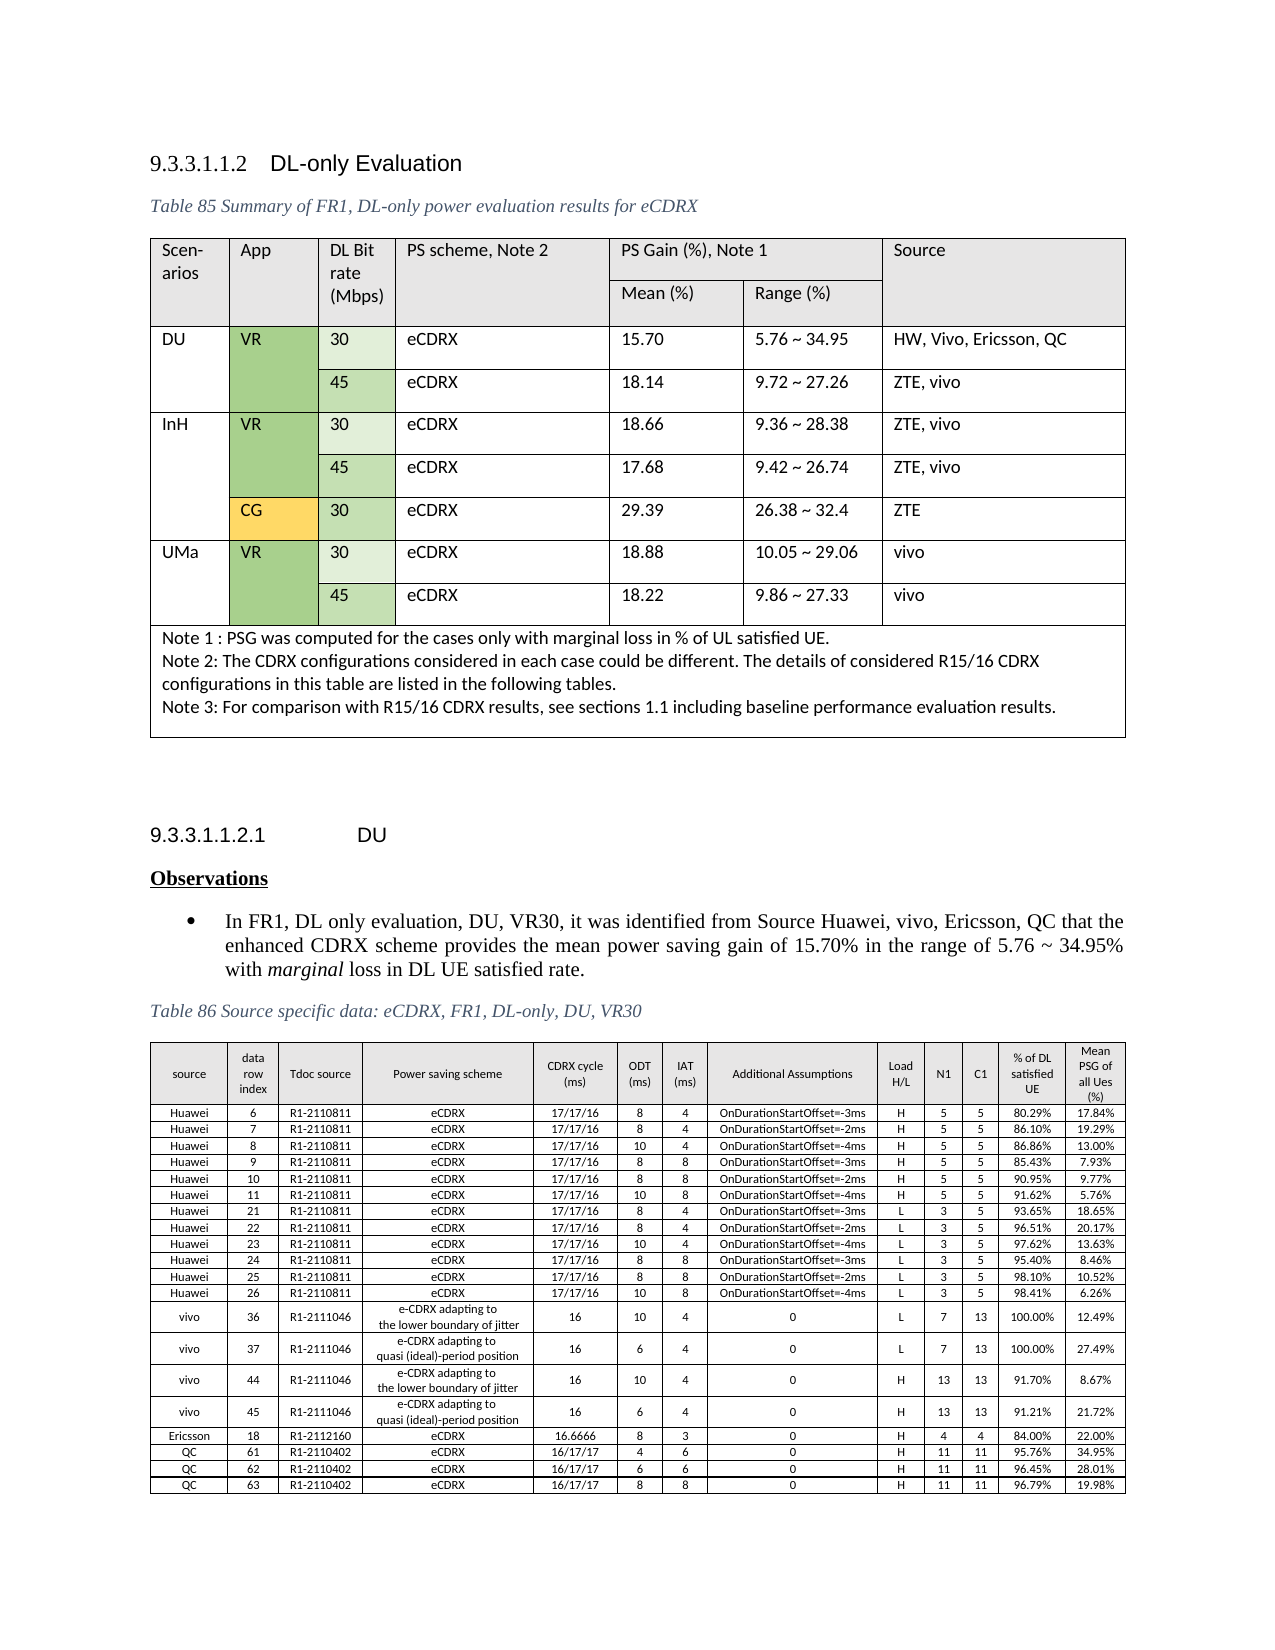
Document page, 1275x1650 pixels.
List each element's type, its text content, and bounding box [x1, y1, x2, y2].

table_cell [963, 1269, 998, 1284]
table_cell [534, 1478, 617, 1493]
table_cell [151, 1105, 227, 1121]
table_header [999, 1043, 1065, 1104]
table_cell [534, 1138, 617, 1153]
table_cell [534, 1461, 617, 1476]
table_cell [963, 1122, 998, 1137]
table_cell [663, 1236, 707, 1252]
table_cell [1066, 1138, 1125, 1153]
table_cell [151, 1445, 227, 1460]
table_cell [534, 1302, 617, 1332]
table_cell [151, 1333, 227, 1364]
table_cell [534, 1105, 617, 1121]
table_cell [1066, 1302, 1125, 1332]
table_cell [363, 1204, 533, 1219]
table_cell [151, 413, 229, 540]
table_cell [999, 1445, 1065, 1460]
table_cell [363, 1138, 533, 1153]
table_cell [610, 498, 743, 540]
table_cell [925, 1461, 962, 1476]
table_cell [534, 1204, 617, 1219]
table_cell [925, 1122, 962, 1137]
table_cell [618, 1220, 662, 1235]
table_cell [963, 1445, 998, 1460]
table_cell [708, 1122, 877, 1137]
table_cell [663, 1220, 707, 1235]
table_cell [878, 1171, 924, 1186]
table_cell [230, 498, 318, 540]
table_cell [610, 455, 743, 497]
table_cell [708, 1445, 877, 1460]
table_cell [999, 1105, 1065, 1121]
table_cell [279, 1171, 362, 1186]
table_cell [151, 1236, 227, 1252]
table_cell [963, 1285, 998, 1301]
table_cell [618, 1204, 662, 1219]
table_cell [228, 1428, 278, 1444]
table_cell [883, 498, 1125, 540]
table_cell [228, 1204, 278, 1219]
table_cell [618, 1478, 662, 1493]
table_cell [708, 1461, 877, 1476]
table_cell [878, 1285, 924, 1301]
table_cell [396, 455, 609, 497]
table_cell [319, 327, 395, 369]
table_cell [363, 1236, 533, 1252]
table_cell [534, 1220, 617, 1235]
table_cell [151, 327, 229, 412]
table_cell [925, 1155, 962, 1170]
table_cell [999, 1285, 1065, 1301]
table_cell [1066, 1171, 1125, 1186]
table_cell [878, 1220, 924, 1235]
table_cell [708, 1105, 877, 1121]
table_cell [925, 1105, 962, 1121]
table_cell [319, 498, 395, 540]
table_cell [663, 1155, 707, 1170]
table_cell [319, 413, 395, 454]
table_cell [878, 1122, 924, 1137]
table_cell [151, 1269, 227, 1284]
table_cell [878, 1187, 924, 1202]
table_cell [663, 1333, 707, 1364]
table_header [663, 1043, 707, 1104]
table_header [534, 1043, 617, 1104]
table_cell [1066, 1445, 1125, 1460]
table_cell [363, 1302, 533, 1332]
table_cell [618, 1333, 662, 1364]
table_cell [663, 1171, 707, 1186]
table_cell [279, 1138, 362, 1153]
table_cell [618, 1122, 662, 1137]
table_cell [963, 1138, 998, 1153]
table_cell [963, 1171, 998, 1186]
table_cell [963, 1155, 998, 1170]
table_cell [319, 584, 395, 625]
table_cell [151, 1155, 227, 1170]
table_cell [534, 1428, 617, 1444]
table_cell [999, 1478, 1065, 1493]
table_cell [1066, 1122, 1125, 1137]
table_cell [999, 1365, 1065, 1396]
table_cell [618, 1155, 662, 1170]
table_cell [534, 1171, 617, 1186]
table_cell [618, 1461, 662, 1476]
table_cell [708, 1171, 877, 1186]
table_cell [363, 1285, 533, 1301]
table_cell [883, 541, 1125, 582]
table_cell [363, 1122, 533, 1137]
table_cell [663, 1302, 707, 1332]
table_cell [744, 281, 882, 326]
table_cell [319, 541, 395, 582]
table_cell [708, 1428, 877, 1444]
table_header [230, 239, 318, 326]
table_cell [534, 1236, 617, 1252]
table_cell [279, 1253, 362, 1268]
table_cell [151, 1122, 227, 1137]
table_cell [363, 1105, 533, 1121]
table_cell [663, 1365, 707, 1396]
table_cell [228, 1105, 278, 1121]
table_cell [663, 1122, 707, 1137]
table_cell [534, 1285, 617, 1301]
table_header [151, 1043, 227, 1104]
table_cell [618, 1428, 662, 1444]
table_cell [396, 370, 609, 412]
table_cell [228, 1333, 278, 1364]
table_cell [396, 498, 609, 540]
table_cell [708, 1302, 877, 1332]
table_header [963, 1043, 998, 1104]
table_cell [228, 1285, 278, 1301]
subtitle DU [150, 823, 1125, 847]
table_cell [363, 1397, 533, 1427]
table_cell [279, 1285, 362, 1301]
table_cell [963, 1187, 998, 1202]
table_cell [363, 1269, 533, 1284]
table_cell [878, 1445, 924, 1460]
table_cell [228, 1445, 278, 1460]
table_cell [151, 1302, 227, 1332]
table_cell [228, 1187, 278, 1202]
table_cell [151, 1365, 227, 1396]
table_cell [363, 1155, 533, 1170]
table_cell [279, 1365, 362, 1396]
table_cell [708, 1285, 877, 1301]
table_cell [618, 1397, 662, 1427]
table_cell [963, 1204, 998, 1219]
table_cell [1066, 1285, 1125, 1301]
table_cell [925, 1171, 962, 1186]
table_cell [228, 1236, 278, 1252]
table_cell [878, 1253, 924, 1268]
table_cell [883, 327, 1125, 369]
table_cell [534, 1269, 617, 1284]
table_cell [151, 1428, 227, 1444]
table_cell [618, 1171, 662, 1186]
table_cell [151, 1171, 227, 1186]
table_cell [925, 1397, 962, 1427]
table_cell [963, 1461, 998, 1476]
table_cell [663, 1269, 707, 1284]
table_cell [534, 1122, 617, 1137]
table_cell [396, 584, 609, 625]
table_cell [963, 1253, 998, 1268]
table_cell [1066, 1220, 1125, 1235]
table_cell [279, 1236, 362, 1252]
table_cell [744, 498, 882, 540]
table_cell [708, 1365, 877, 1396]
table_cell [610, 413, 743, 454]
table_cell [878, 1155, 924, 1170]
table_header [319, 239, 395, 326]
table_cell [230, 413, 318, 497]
subtitle DL-only Evaluation [150, 150, 1125, 176]
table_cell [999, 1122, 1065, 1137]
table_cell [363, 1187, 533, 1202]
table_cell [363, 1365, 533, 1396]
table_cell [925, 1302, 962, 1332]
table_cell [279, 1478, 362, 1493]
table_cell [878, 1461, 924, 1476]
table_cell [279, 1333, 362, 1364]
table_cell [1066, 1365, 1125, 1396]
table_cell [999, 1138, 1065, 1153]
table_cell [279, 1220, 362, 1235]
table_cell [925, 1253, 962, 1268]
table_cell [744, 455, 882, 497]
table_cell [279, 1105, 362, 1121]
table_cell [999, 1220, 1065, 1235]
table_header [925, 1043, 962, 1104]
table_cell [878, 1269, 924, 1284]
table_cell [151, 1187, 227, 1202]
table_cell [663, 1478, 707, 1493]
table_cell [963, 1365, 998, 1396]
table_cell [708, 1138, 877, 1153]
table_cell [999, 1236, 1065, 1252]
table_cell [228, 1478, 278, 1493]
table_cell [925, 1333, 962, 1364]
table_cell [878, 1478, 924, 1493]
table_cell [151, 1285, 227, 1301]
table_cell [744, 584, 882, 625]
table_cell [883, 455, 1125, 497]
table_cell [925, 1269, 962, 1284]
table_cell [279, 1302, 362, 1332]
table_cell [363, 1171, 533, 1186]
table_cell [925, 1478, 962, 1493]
text Observations [150, 866, 1125, 890]
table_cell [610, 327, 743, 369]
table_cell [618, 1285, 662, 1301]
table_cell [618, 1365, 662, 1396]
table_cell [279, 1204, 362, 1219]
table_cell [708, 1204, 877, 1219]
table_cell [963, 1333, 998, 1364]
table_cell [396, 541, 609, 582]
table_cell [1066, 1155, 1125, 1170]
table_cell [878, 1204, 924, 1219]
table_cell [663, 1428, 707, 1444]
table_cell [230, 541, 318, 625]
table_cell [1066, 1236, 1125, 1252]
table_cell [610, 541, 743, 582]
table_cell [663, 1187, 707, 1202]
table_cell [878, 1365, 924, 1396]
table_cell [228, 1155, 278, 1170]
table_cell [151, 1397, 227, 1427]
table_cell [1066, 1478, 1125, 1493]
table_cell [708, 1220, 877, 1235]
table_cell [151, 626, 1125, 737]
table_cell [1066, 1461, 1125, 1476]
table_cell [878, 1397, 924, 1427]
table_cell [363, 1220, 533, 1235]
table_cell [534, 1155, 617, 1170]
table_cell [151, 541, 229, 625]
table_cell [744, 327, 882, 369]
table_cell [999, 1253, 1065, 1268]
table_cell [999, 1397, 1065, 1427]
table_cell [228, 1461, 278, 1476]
text Table 86 Source specific data: eCDRX, FR1, DL-only, DU, VR30 [150, 1000, 1125, 1021]
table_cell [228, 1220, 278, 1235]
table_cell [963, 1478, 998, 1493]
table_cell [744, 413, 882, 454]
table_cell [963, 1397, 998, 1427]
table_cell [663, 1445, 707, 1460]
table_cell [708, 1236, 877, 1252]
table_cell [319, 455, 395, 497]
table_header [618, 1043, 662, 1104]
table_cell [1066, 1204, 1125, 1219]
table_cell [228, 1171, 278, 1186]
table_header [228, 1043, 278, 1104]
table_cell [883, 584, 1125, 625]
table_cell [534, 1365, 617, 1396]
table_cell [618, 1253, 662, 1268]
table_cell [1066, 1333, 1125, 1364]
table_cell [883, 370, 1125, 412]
list In FR1, DL only evaluation, DU, VR30, it was identified from Source Huawei, vivo, Ericsson, QC that the enhanced CDRX scheme provides the mean power saving gain of 15.70% in the range of 5.76 ~ 34.95% with marginal loss in DL UE satisfied rate. [187, 909, 1125, 981]
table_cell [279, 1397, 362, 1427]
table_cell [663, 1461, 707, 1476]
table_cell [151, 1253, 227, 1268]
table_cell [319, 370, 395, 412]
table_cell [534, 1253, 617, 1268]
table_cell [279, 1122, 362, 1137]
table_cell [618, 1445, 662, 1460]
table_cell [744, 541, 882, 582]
text Table 85 Summary of FR1, DL-only power evaluation results for eCDRX [150, 195, 1125, 217]
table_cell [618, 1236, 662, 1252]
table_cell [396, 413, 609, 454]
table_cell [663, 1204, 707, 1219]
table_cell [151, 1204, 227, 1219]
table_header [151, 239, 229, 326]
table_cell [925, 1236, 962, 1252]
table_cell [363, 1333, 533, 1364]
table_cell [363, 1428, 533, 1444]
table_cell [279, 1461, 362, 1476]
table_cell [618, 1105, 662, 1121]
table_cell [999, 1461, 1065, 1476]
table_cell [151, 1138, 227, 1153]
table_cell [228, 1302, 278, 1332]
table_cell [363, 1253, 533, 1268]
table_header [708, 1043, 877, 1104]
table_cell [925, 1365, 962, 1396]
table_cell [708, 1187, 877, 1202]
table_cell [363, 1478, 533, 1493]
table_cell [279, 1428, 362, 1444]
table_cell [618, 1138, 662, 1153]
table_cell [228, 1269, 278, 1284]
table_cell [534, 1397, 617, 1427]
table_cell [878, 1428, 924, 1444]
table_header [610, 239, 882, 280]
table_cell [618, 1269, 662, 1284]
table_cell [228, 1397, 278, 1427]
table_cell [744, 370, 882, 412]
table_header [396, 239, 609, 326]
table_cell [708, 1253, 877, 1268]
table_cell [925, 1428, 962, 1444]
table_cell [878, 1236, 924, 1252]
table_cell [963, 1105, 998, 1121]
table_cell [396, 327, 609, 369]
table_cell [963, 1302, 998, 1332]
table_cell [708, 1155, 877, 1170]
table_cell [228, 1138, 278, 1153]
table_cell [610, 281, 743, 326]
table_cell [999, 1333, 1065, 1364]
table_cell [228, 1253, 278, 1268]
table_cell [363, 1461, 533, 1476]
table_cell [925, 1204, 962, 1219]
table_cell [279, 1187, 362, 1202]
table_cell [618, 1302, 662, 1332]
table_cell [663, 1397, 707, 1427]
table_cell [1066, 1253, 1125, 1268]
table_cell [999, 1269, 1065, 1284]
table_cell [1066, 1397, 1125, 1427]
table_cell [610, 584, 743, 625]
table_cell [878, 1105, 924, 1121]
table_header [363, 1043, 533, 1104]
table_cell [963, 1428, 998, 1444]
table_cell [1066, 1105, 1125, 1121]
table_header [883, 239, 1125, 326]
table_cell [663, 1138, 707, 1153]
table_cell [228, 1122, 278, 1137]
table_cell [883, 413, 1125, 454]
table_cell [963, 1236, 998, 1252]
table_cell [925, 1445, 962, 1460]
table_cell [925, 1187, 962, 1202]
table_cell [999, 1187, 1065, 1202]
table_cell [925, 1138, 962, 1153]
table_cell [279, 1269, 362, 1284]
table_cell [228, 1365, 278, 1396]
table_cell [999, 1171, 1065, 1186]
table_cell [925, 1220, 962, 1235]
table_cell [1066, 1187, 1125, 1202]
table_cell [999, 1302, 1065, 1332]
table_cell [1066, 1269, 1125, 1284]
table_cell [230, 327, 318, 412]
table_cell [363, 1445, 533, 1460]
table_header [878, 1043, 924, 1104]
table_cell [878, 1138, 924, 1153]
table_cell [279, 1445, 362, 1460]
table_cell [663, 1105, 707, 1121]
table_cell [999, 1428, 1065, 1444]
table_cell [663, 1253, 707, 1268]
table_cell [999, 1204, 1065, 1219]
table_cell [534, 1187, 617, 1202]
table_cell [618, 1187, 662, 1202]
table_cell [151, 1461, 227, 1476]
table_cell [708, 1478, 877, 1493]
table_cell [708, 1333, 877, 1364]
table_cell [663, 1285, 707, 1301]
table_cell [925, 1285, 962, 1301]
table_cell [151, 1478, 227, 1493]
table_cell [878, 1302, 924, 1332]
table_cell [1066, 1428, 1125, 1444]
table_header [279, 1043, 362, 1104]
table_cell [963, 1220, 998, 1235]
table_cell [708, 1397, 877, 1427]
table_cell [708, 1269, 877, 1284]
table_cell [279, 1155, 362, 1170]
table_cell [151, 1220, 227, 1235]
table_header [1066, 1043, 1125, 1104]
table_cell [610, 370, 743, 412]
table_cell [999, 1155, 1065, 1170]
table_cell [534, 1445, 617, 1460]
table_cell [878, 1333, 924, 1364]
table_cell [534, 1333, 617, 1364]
